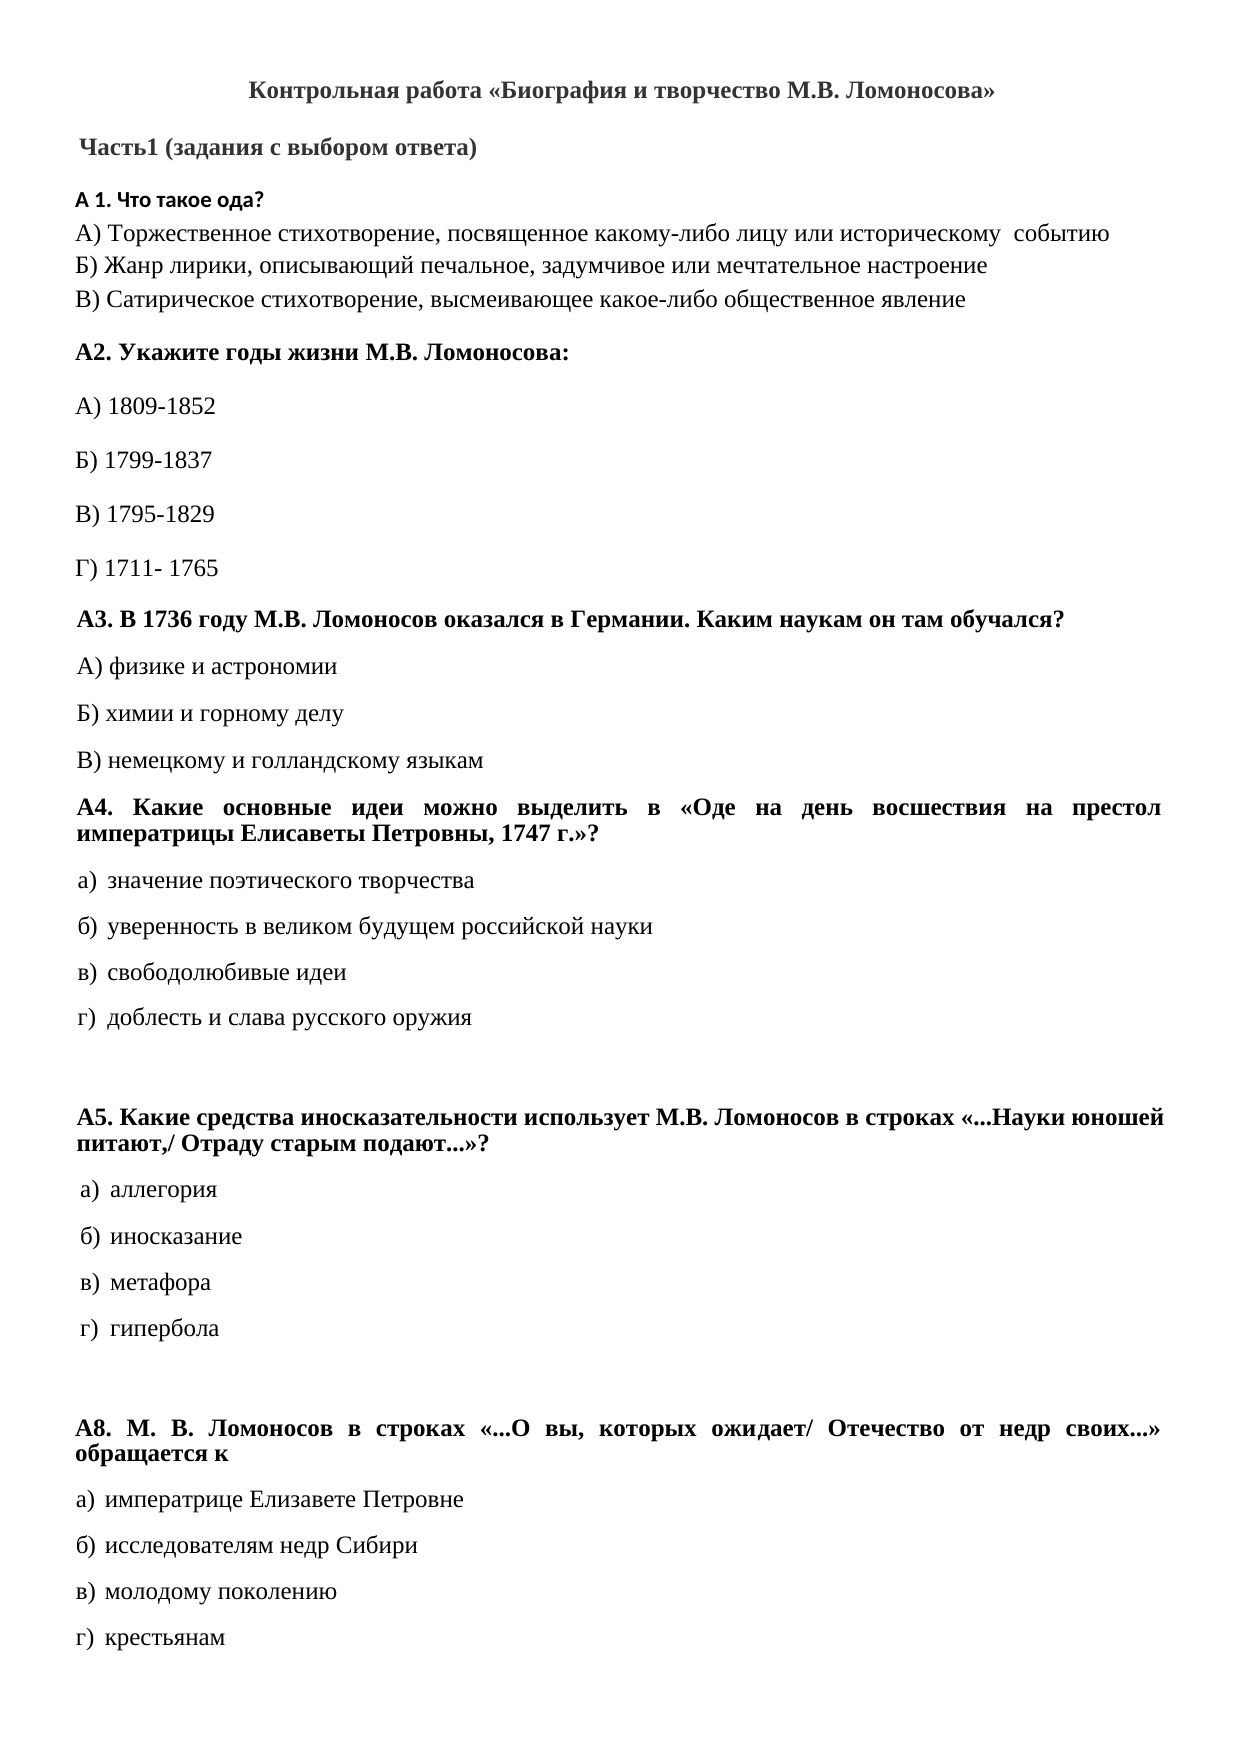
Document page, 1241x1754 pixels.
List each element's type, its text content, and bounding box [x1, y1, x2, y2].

text А8. М. В. Ломоносов в строках «...О вы, которых ожидает/ Отечество от недр своих...» обращается к [75, 1417, 1161, 1467]
text в) метафора [80, 1270, 1165, 1296]
text А) физике и астрономии [76, 654, 1163, 680]
text Контрольная работа «Биография и творчество М.В. Ломоносова» [79, 75, 1165, 104]
text Б) 1799-1837 [75, 445, 1165, 474]
text б) исследователям недр Сибири [76, 1533, 1165, 1558]
text А5. Какие средства иносказательности использует М.В. Ломоносов в строках «...Науки юношей питают,/ Отраду старым подают...»? [76, 1105, 1165, 1156]
text В) немецкому и голландскому языкам [76, 747, 1163, 773]
text Часть1 (задания с выбором ответа) [79, 132, 1165, 160]
text в) молодому поколению [76, 1579, 1165, 1604]
text В) 1795-1829 [75, 499, 1165, 528]
text г) доблесть и слава русского оружия [77, 1006, 1165, 1031]
list А 1. Что такое ода? [75, 185, 1165, 213]
text А3. В 1736 году М.В. Ломоносов оказался в Германии. Каким наукам он там обучался? [76, 607, 1163, 633]
text А4. Какие основные идеи можно выделить в «Оде на день восшествия на престол императрицы Елисаветы Петровны, .»? [76, 794, 1163, 846]
text а) аллегория [80, 1177, 1165, 1203]
text г) гипербола [80, 1316, 1165, 1342]
text Б) химии и горному делу [76, 701, 1163, 727]
text б) иносказание [80, 1224, 1165, 1249]
text А2. Укажите годы жизни М.В. Ломоносова: [75, 337, 1165, 366]
text А) 1809-1852 [75, 391, 1165, 420]
text г) крестьянам [76, 1625, 1165, 1650]
text а) императрице Елизавете Петровне [76, 1487, 1165, 1512]
text Г) 1711- 1765 [75, 553, 1165, 582]
list Б) Жанр лирики, описывающий печальное, задумчивое или мечтательное настроение [75, 251, 1165, 279]
list В) Сатирическое стихотворение, высмеивающее какое-либо общественное явление [75, 284, 1165, 312]
text а) значение поэтического творчества [77, 867, 1165, 893]
text в) свободолюбивые идеи [77, 960, 1165, 985]
list А) Торжественное стихотворение, посвященное какому-либо лицу или историческому событию [75, 218, 1165, 246]
text б) уверенность в великом будущем российской науки [77, 914, 1165, 939]
